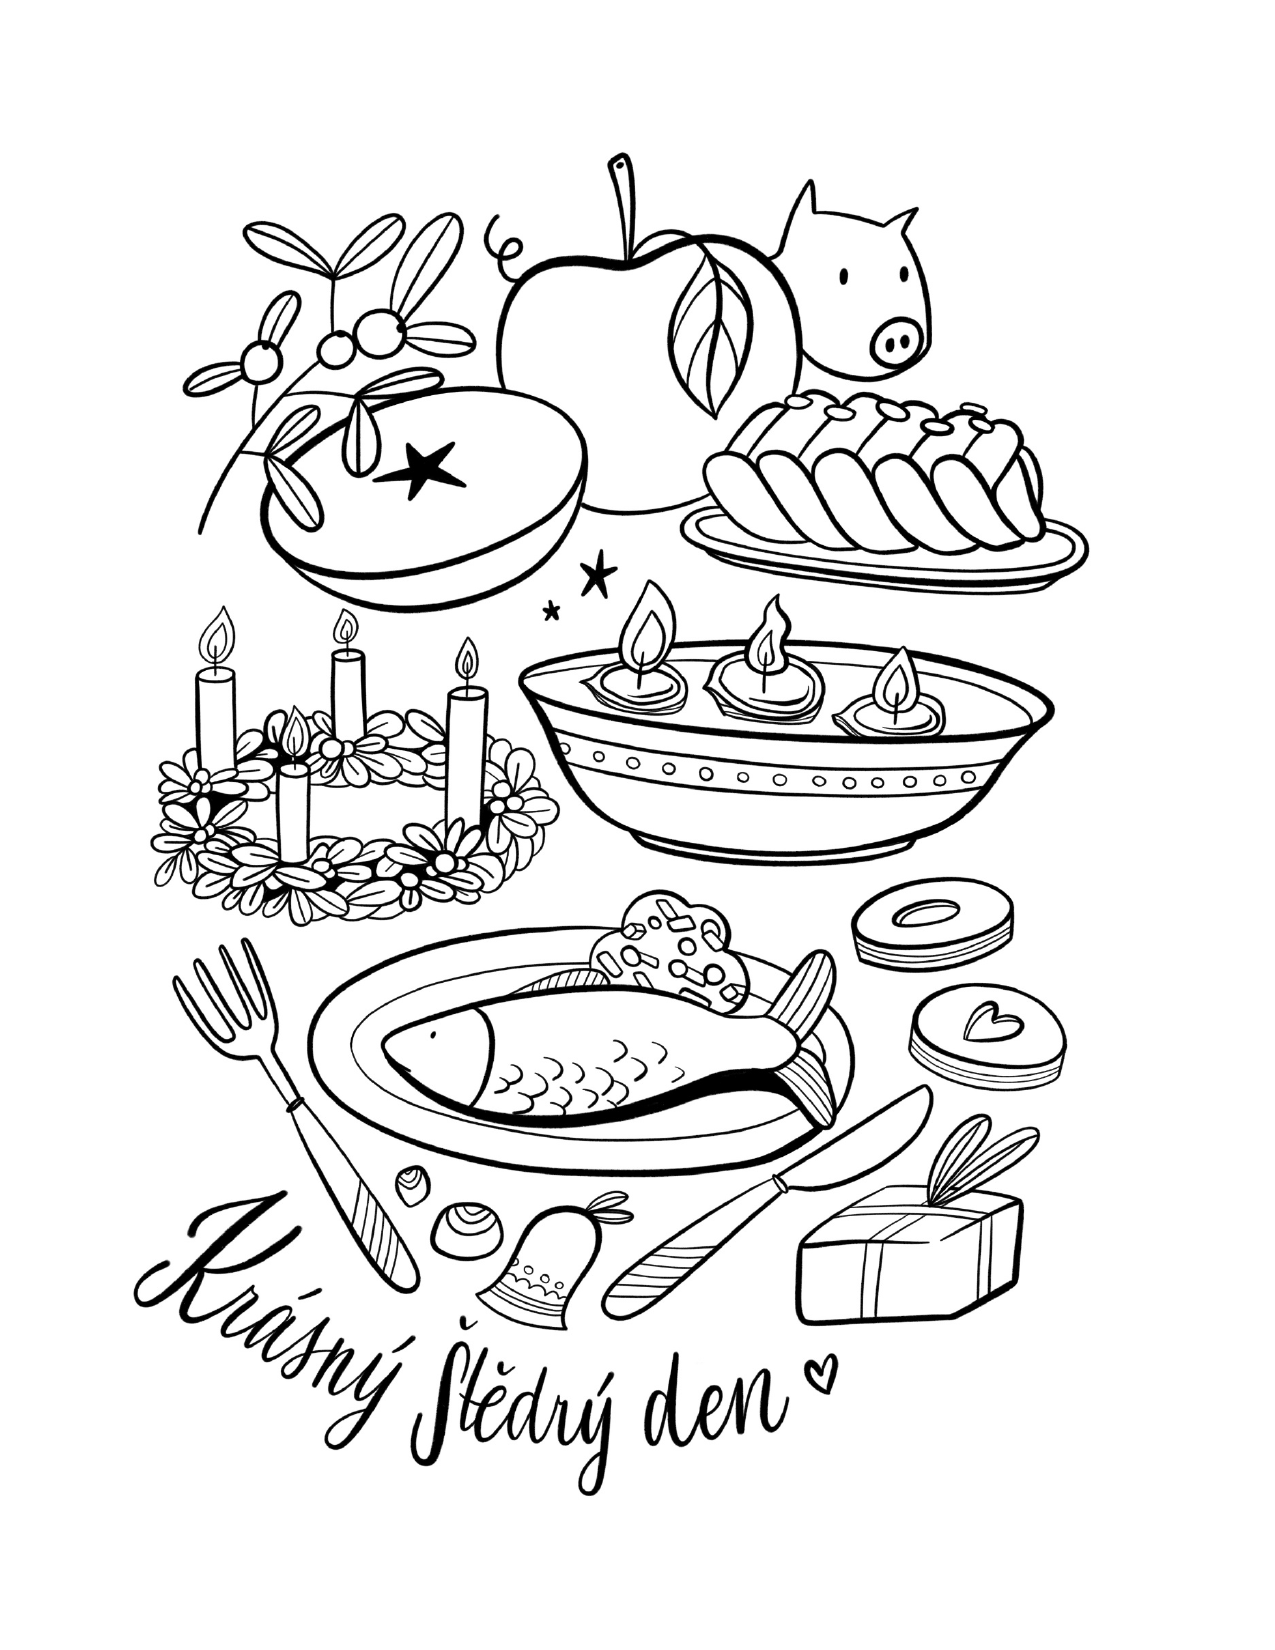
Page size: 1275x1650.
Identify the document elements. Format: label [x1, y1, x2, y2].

picture [75, 75, 1136, 1575]
